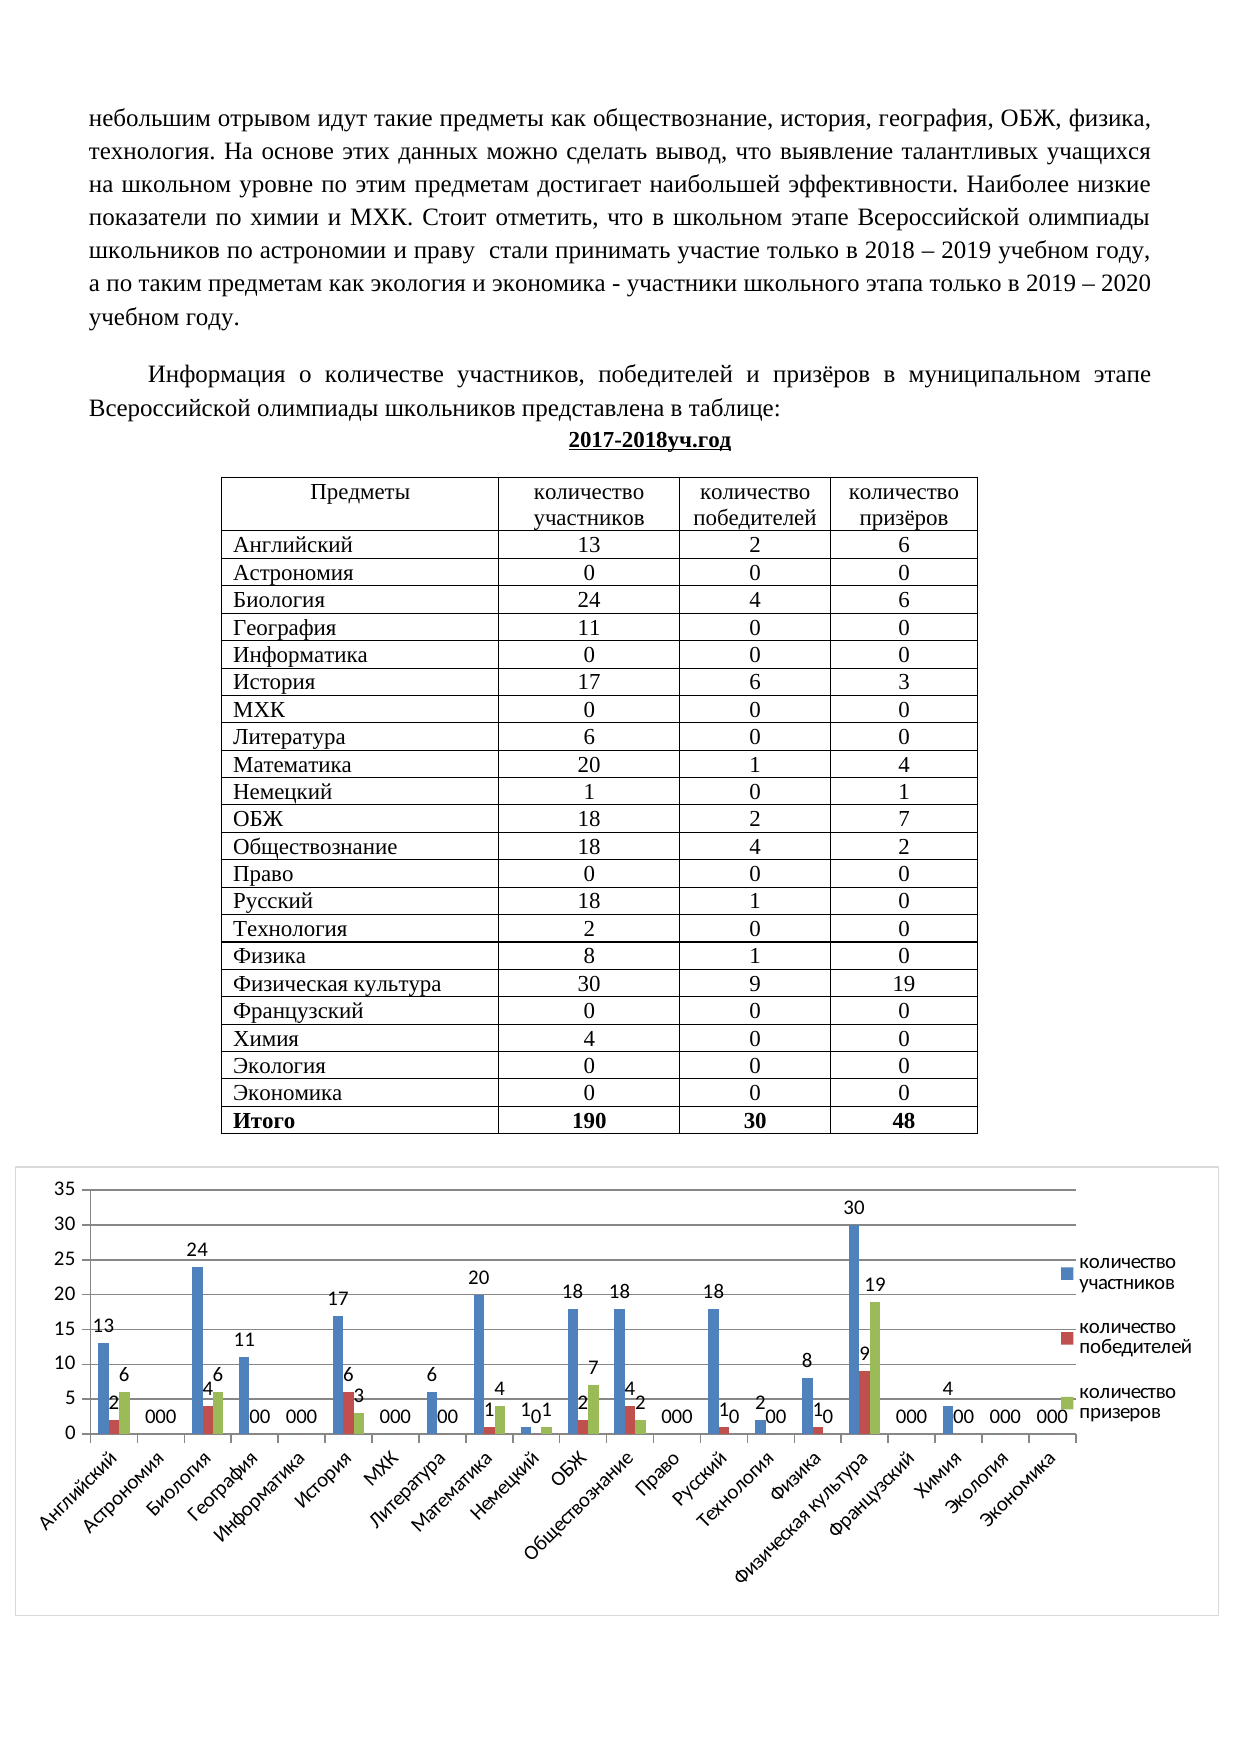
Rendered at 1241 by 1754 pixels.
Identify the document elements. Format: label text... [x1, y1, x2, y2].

table_cell 1 [680, 751, 830, 777]
table_cell География [222, 614, 498, 640]
table_cell 30 [499, 970, 679, 996]
table_cell 0 [499, 559, 679, 585]
table_cell 0 [831, 1052, 977, 1078]
table_cell 0 [831, 860, 977, 887]
table_cell 0 [680, 915, 830, 941]
table_cell 0 [831, 614, 977, 640]
table_cell 0 [499, 641, 679, 667]
table_cell 0 [831, 559, 977, 585]
table_cell 2 [499, 915, 679, 941]
table_cell Биология [222, 586, 498, 613]
table_cell 11 [499, 614, 679, 640]
table_cell Математика [222, 751, 498, 777]
table_cell 24 [499, 586, 679, 613]
table_cell 6 [831, 586, 977, 613]
table_cell Экология [222, 1052, 498, 1078]
table_cell 0 [499, 1052, 679, 1078]
table_cell 18 [499, 833, 679, 859]
table_cell Итого [222, 1107, 498, 1133]
table_cell 0 [831, 723, 977, 749]
table_cell 7 [831, 805, 977, 832]
table_cell 0 [831, 915, 977, 941]
table_header Предметы [222, 478, 498, 530]
table_cell Физика [222, 943, 498, 969]
table_cell 0 [680, 997, 830, 1023]
table_cell Литература [222, 723, 498, 749]
table_cell 0 [680, 723, 830, 749]
table_cell 9 [680, 970, 830, 996]
table_cell 0 [680, 778, 830, 804]
table_cell 1 [499, 778, 679, 804]
table_cell 1 [831, 778, 977, 804]
table_cell Обществознание [222, 833, 498, 859]
table_cell 18 [499, 805, 679, 832]
table_cell 3 [831, 669, 977, 695]
table_cell 4 [680, 833, 830, 859]
table_cell 0 [499, 997, 679, 1023]
table_cell 2 [680, 531, 830, 558]
table_cell 0 [680, 1025, 830, 1051]
table_cell 4 [499, 1025, 679, 1051]
table_cell Английский [222, 531, 498, 558]
table_cell 2 [831, 833, 977, 859]
table_cell 13 [499, 531, 679, 558]
table_cell 19 [831, 970, 977, 996]
table_cell 6 [499, 723, 679, 749]
table_cell 30 [680, 1107, 830, 1133]
table_cell 0 [831, 1025, 977, 1051]
table_cell 6 [831, 531, 977, 558]
table_cell 0 [499, 696, 679, 722]
table_cell 0 [831, 888, 977, 914]
table_cell 4 [680, 586, 830, 613]
table_cell История [222, 669, 498, 695]
table_cell 1 [680, 888, 830, 914]
table_cell 1 [680, 943, 830, 969]
table_cell 18 [499, 888, 679, 914]
table_cell 190 [499, 1107, 679, 1133]
table_cell Химия [222, 1025, 498, 1051]
table_cell Астрономия [222, 559, 498, 585]
table_cell ОБЖ [222, 805, 498, 832]
table_cell 0 [680, 614, 830, 640]
table_cell 0 [680, 641, 830, 667]
table_cell Право [222, 860, 498, 887]
table_cell 0 [680, 559, 830, 585]
table_cell Французский [222, 997, 498, 1023]
table_cell 20 [499, 751, 679, 777]
table_cell 0 [831, 641, 977, 667]
table_cell Информатика [222, 641, 498, 667]
table_cell Русский [222, 888, 498, 914]
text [89, 103, 1152, 330]
table_cell 0 [680, 696, 830, 722]
table_cell 8 [499, 943, 679, 969]
text 2017-2018уч.год [89, 426, 1152, 452]
table_cell МХК [222, 696, 498, 722]
table_cell 48 [831, 1107, 977, 1133]
table_cell 0 [680, 860, 830, 887]
table_cell 0 [831, 997, 977, 1023]
table_cell Физическая культура [222, 970, 498, 996]
table_header количество победителей [680, 478, 830, 530]
table_cell 0 [831, 1079, 977, 1106]
table_cell Немецкий [222, 778, 498, 804]
table_cell 4 [831, 751, 977, 777]
table_cell Экономика [222, 1079, 498, 1106]
table_cell 0 [680, 1052, 830, 1078]
table_cell 0 [831, 696, 977, 722]
table_cell 0 [499, 860, 679, 887]
table_cell 6 [680, 669, 830, 695]
table_cell 17 [499, 669, 679, 695]
table_cell 2 [680, 805, 830, 832]
table_header количество призёров [831, 478, 977, 530]
table_header количество участников [499, 478, 679, 530]
table_cell 0 [831, 943, 977, 969]
table_cell Технология [222, 915, 498, 941]
table_cell 0 [499, 1079, 679, 1106]
table_cell 0 [680, 1079, 830, 1106]
text Информация о количестве участников, победителей и призёров в муниципальном этапе Всероссийской олимпиады школьников представлена в таблице: [89, 359, 1152, 421]
